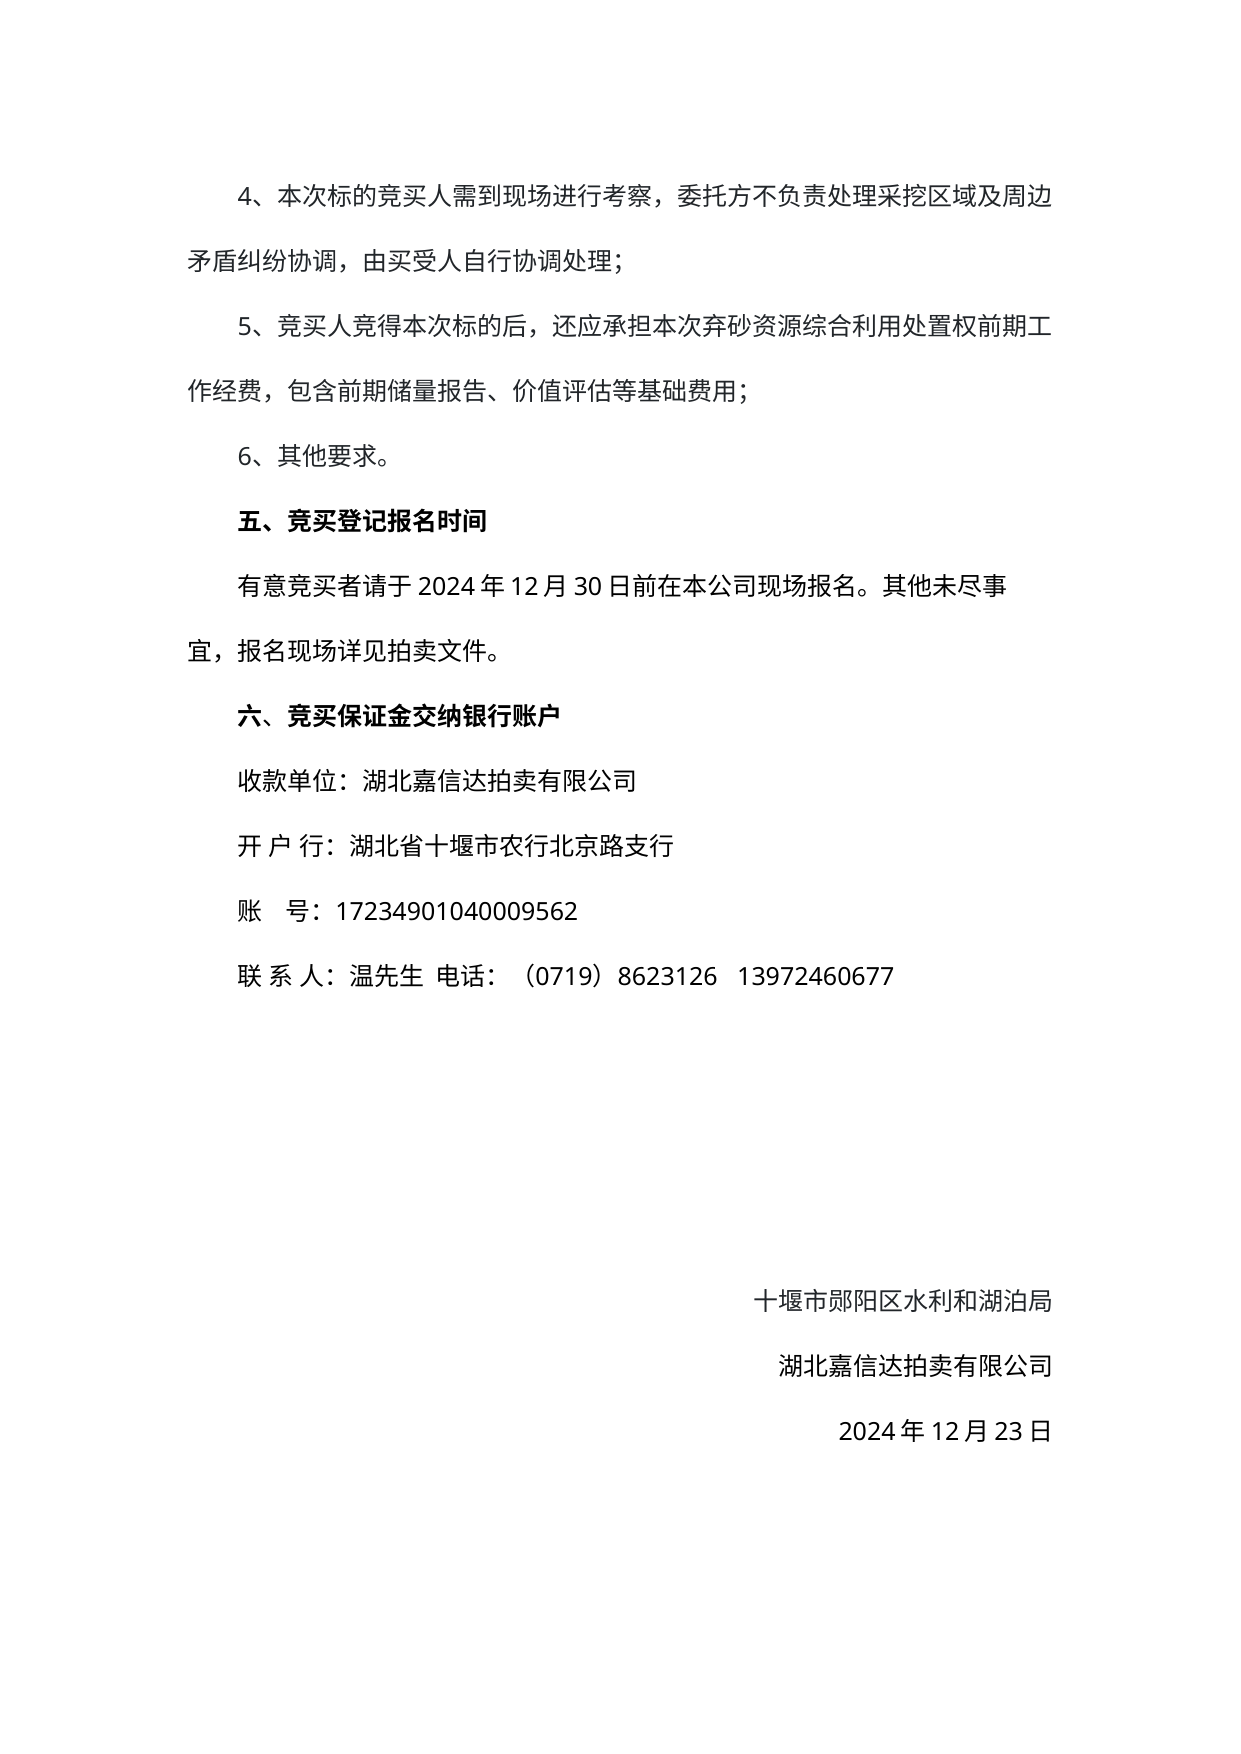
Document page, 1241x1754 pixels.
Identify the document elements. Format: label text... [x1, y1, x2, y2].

text 开 户 行：湖北省十堰市农行北京路支行 [187, 812, 1053, 877]
text 六、竞买保证金交纳银行账户 [187, 682, 1053, 747]
text 账 号：17234901040009562 [187, 877, 1053, 942]
text 五、竞买登记报名时间 [187, 487, 1053, 552]
text 有意竞买者请于2024年12月30日前在本公司现场报名。其他未尽事宜，报名现场详见拍卖文件。 [187, 552, 1053, 682]
text 4、本次标的竞买人需到现场进行考察，委托方不负责处理采挖区域及周边矛盾纠纷协调，由买受人自行协调处理； [187, 162, 1053, 292]
text 收款单位：湖北嘉信达拍卖有限公司 [187, 747, 1053, 812]
text 5、竞买人竞得本次标的后，还应承担本次弃砂资源综合利用处置权前期工作经费，包含前期储量报告、价值评估等基础费用； [187, 292, 1053, 422]
text 联 系 人：温先生 电话：（0719）8623126 13972460677 [187, 942, 1053, 1007]
text 湖北嘉信达拍卖有限公司 [187, 1332, 1053, 1397]
text 6、其他要求。 [187, 422, 1053, 487]
text 十堰市郧阳区水利和湖泊局 [187, 1267, 1053, 1332]
text 2024年12月23日 [187, 1397, 1053, 1462]
